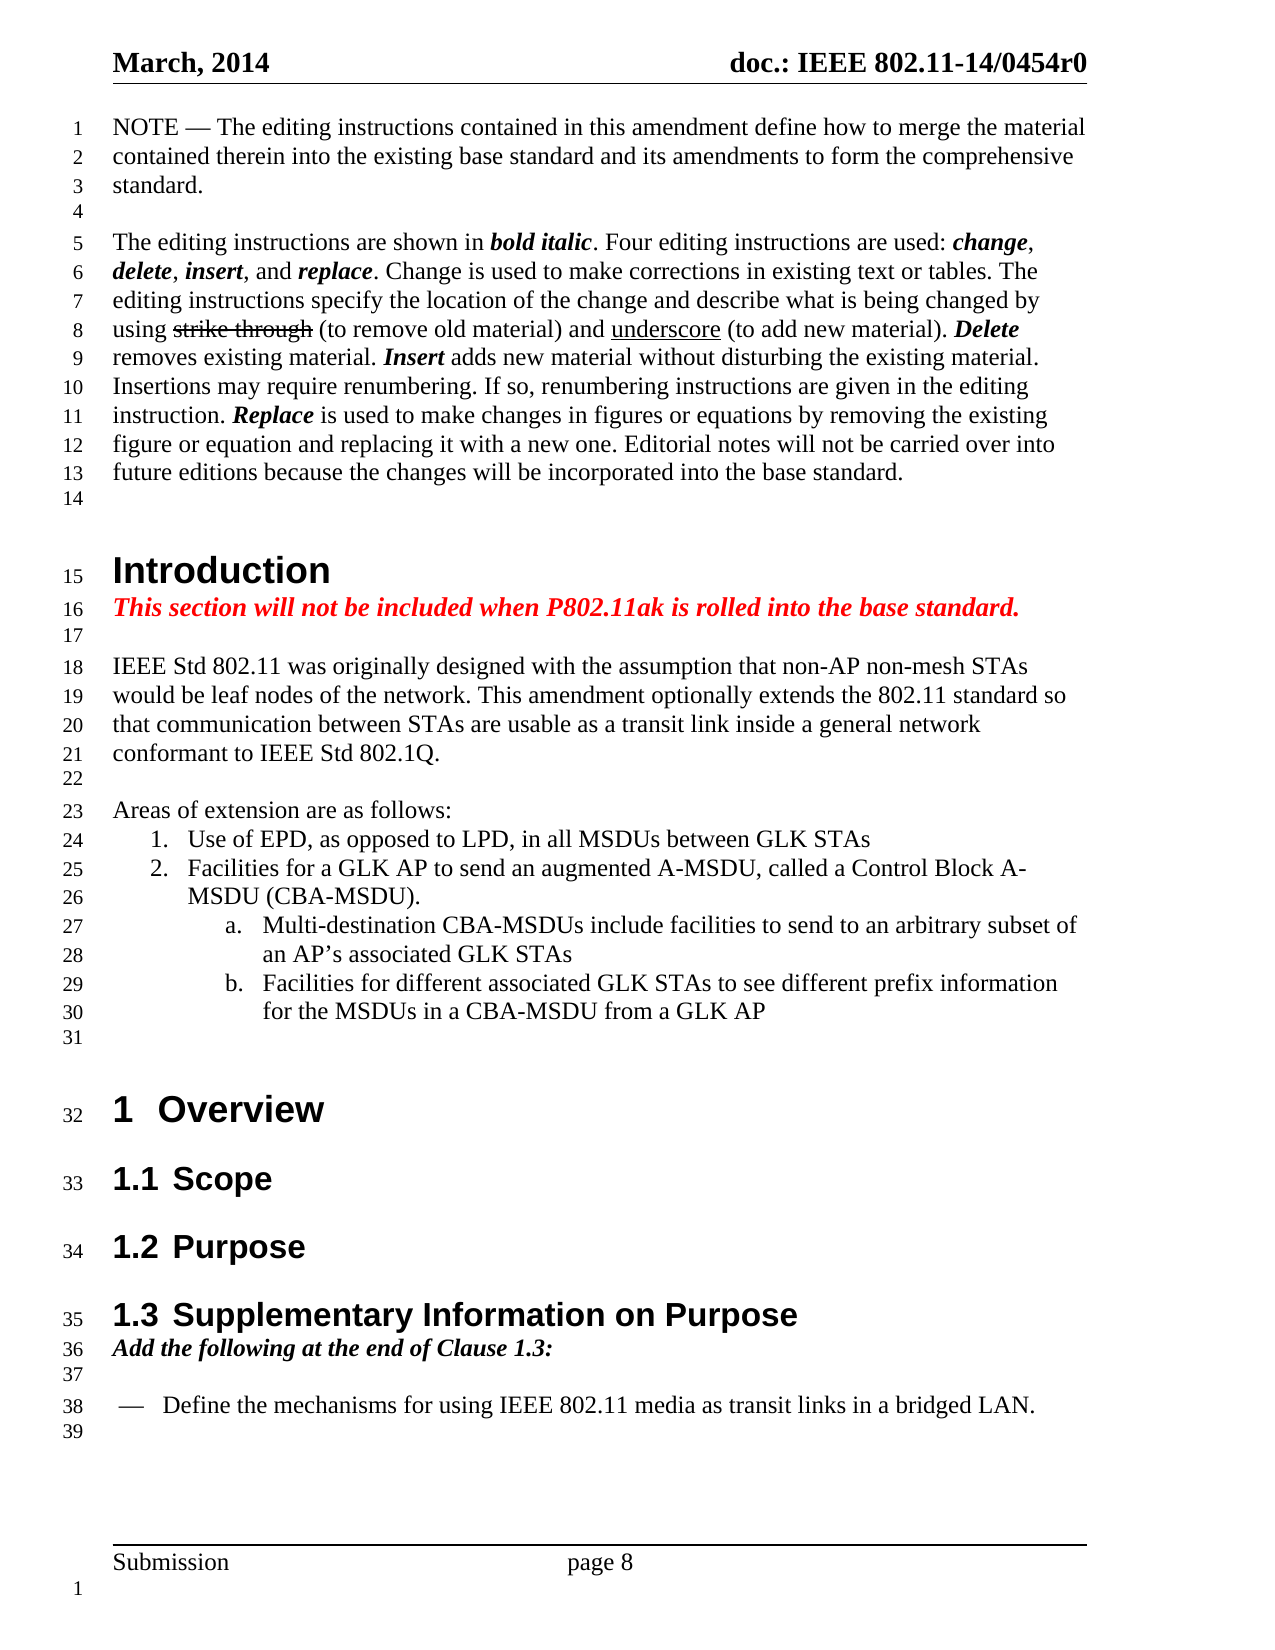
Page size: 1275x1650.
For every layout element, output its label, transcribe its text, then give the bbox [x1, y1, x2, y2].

list Multi-destination CBA-MSDUs include facilities to send to an arbitrary subset of an AP’s associated GLK STAs [225, 910, 1087, 968]
list Use of EPD, as opposed to LPD, in all MSDUs between GLK STAs [150, 824, 1087, 853]
text The editing instructions are shown in bold italic. Four editing instructions are used: change, delete, insert, and replace. Change is used to make corrections in existing text or tables. The editing instructions specify the location of the change and describe what is being changed by using strike through (to remove old material) and underscore (to add new material). Delete removes existing material. Insert adds new material without disturbing the existing material. Insertions may require renumbering. If so, renumbering instructions are given in the editing instruction. Replace is used to make changes in figures or equations by removing the existing figure or equation and replacing it with a new one. Editorial notes will not be carried over into future editions because the changes will be incorporated into the base standard. [112, 227, 1087, 486]
subtitle Overview [112, 1087, 1087, 1130]
list Facilities for a GLK AP to send an augmented A-MSDU, called a Control Block A-MSDU (CBA-MSDU). [150, 853, 1087, 910]
list Facilities for different associated GLK STAs to see different prefix information for the MSDUs in a CBA-MSDU from a GLK AP [225, 968, 1087, 1025]
list Define the mechanisms for using IEEE 802.11 media as transit links in a bridged LAN. [119, 1391, 1087, 1419]
subtitle Introduction [112, 548, 1087, 591]
subtitle Purpose [112, 1227, 1087, 1266]
text This section will not be included when P802.11ak is rolled into the base standard. [112, 591, 1087, 623]
text IEEE Std 802.11 was originally designed with the assumption that non-AP non-mesh STAs would be leaf nodes of the network. This amendment optionally extends the 802.11 standard so that communication between STAs are usable as a transit link inside a general network conformant to IEEE Std 802.1Q. [112, 651, 1087, 766]
text Areas of extension are as follows: [112, 795, 1087, 824]
text NOTE — The editing instructions contained in this amendment define how to merge the material contained therein into the existing base standard and its amendments to form the comprehensive standard. [112, 112, 1087, 199]
subtitle Supplementary Information on Purpose [112, 1295, 1087, 1333]
text Add the following at the end of Clause 1.3: [112, 1333, 1087, 1362]
subtitle Scope [112, 1159, 1087, 1198]
